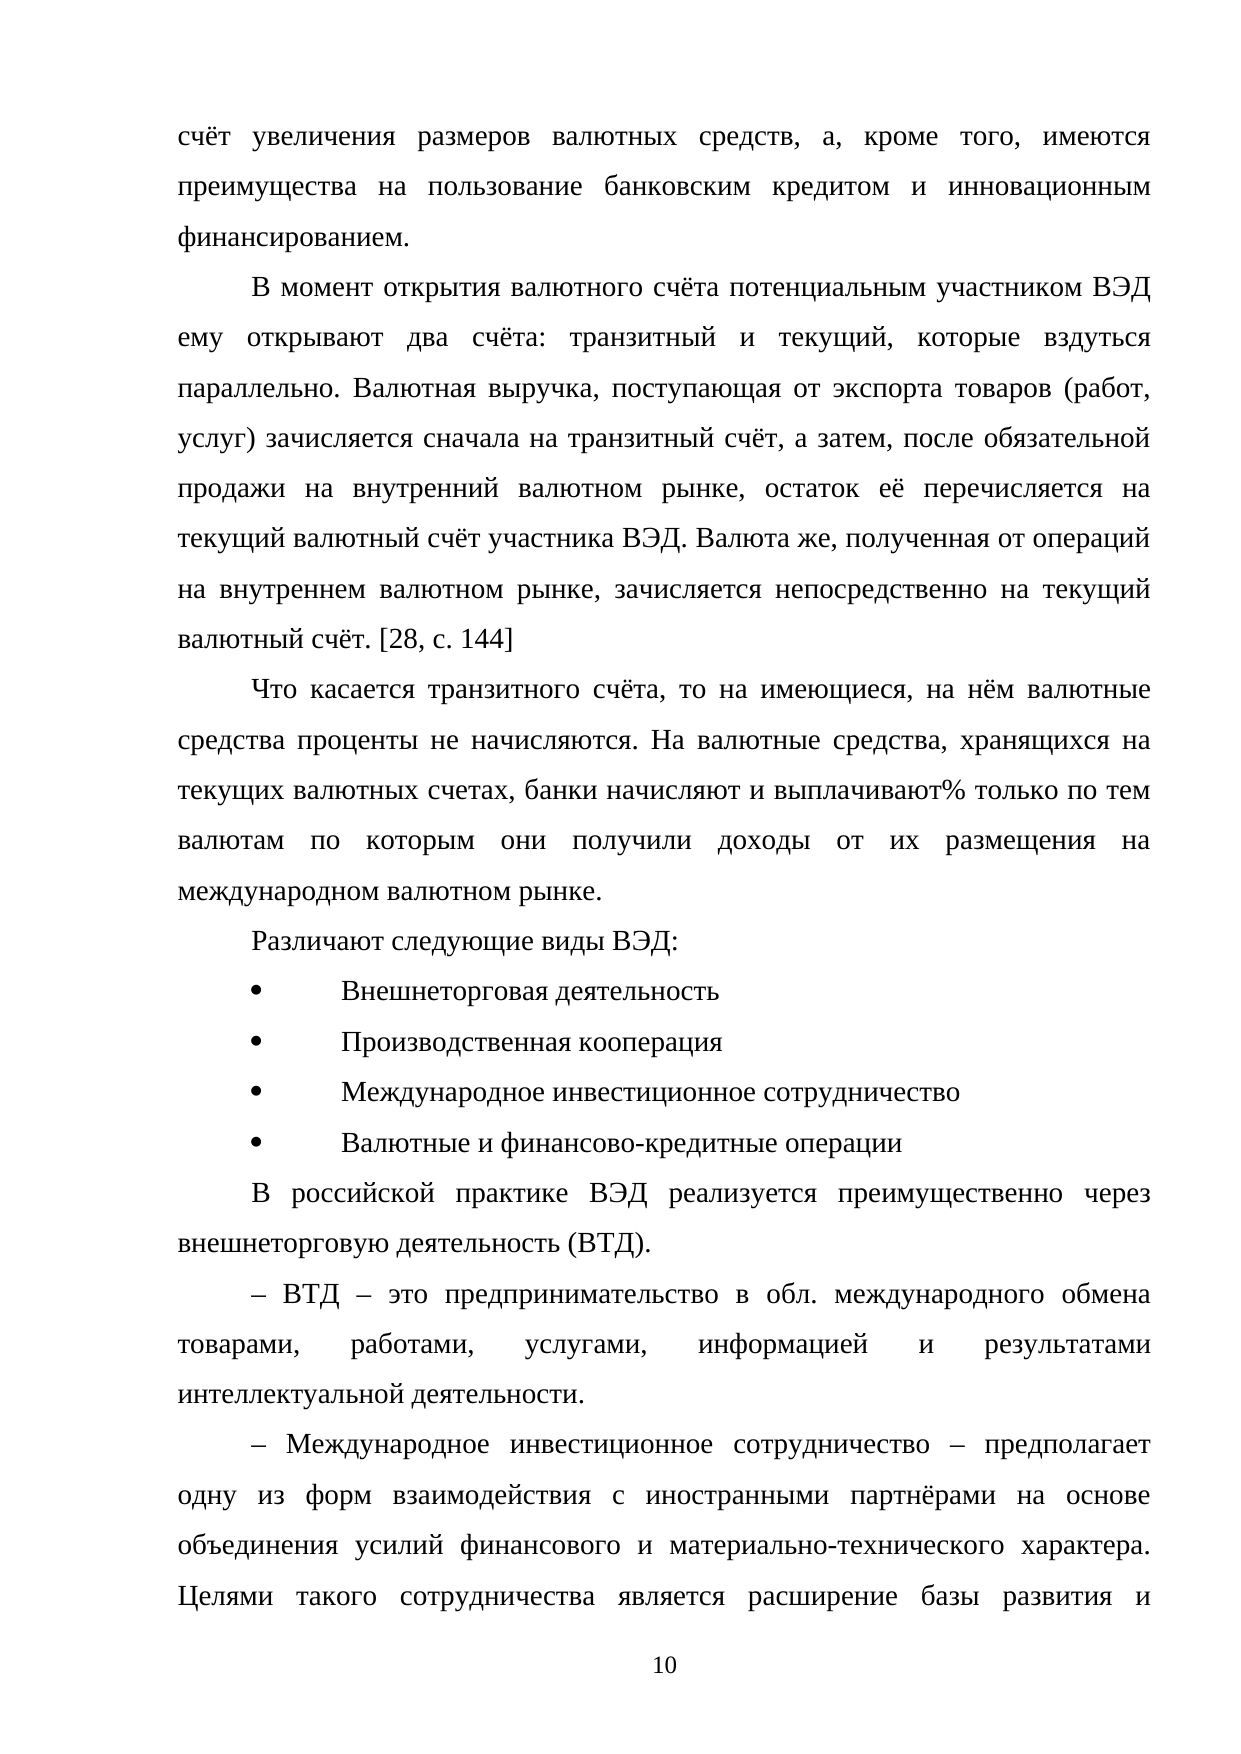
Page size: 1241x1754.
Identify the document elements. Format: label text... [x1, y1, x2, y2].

list Производственная кооперация [177, 1024, 1152, 1057]
list Валютные и финансово-кредитные операции [177, 1125, 1152, 1158]
text Что касается транзитного счёта, то на имеющиеся, на нём валютные средства проценты не начисляются. На валютные средства, хранящихся на текущих валютных счетах, банки начисляют и выплачивают% только по тем валютам по которым они получили доходы от их размещения на международном валютном рынке. [177, 672, 1152, 906]
list Международное инвестиционное сотрудничество [177, 1074, 1152, 1108]
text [177, 118, 1152, 252]
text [177, 1427, 1152, 1611]
text В момент открытия валютного счёта потенциальным участником ВЭД ему открывают два счёта: транзитный и текущий, которые вздуться параллельно. Валютная выручка, поступающая от экспорта товаров (работ, услуг) зачисляется сначала на транзитный счёт, а затем, после обязательной продажи на внутренний валютном рынке, остаток её перечисляется на текущий валютный счёт участника ВЭД. Валюта же, полученная от операций на внутреннем валютном рынке, зачисляется непосредственно на текущий валютный счёт. [28, с. 144] [177, 269, 1152, 655]
text Различают следующие виды ВЭД: [177, 923, 1152, 957]
list Внешнеторговая деятельность [177, 973, 1152, 1007]
text – ВТД – это предпринимательство в обл. международного обмена товарами, работами, услугами, информацией и результатами интеллектуальной деятельности. [177, 1276, 1152, 1410]
text В российской практике ВЭД реализуется преимущественно через внешнеторговую деятельность (ВТД). [177, 1175, 1152, 1259]
